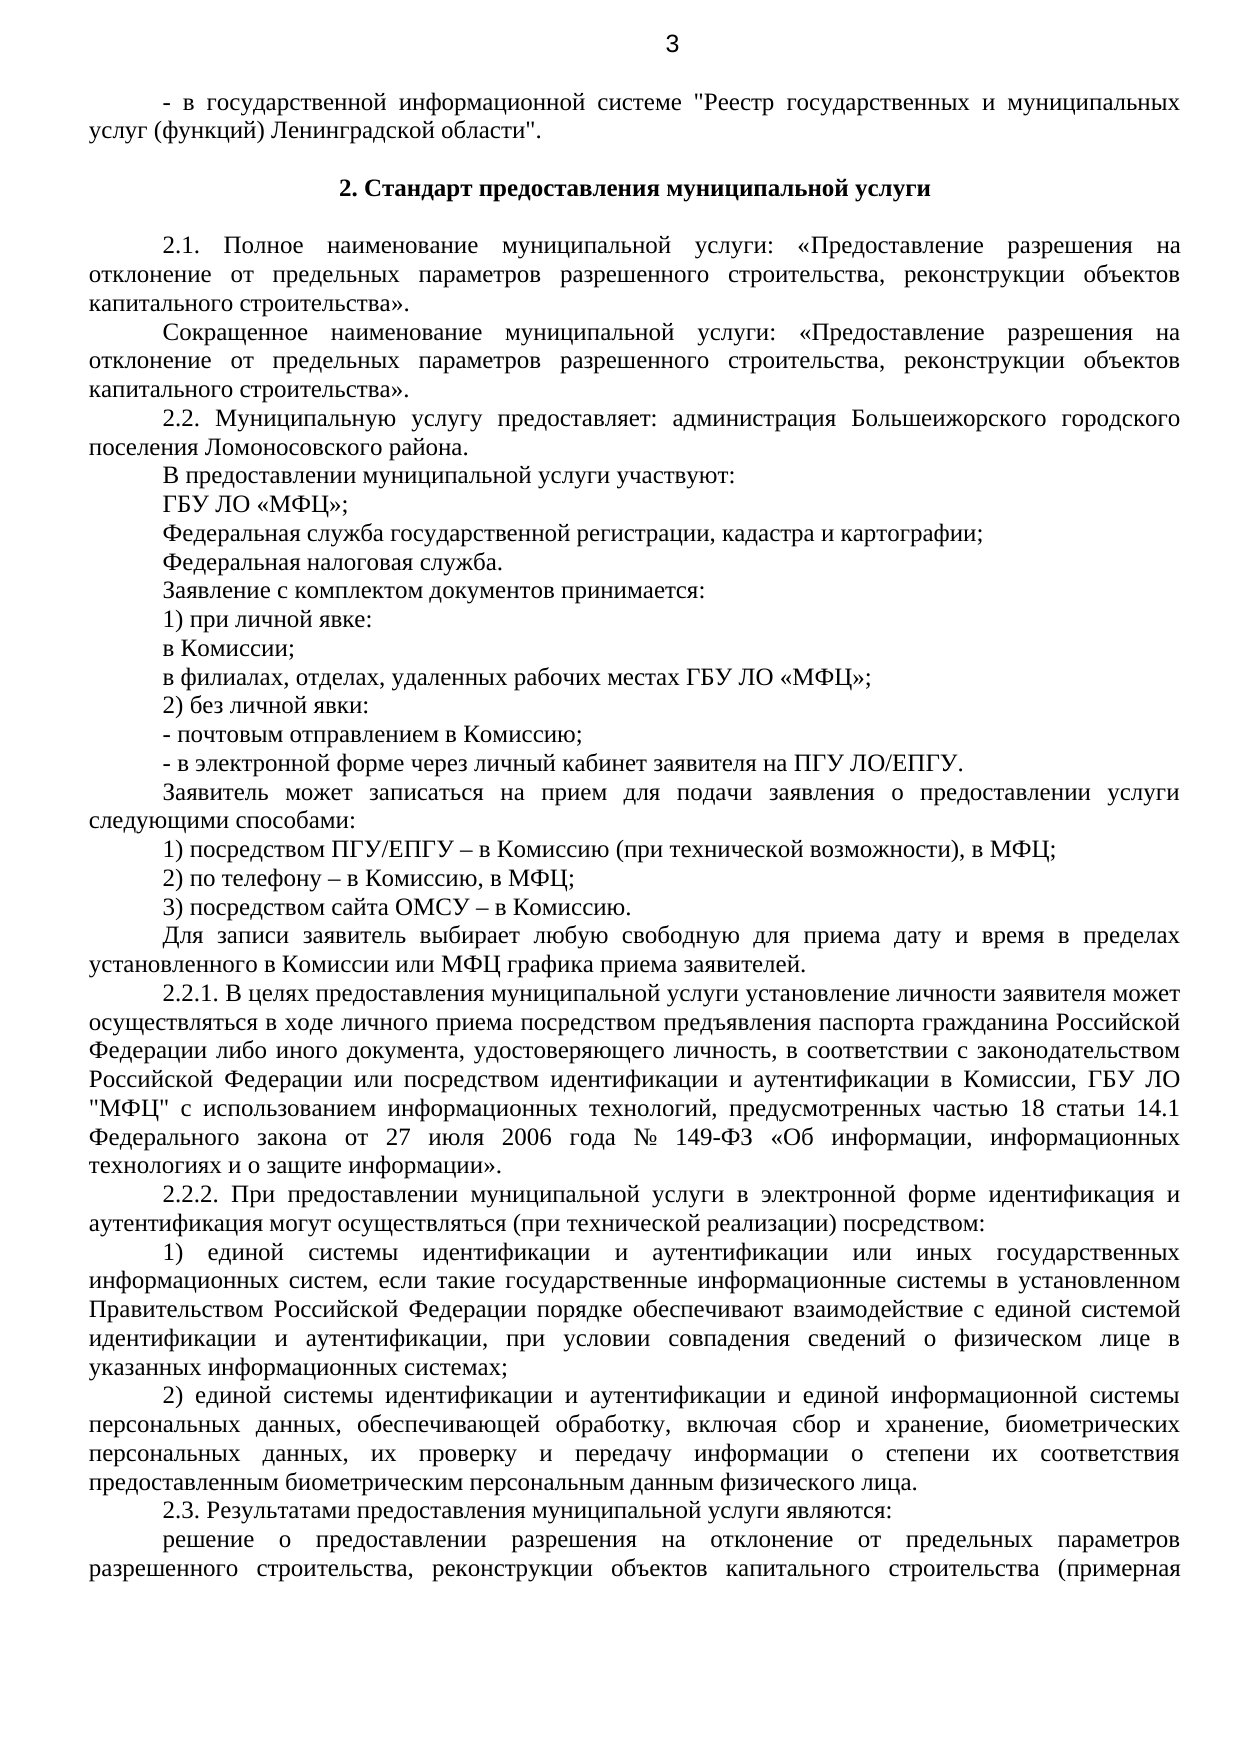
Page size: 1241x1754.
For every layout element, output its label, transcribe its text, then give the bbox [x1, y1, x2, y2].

text В предоставлении муниципальной услуги участвуют: [89, 460, 1181, 489]
text 2) единой системы идентификации и аутентификации и единой информационной системы персональных данных, обеспечивающей обработку, включая сбор и хранение, биометрических персональных данных, их проверку и передачу информации о степени их соответствия предоставленным биометрическим персональным данным физического лица. [89, 1380, 1181, 1495]
text Федеральная служба государственной регистрации, кадастра и картографии; [89, 518, 1181, 547]
text 1) при личной явке: [89, 604, 1181, 633]
text 2.2.1. В целях предоставления муниципальной услуги установление личности заявителя может осуществляться в ходе личного приема посредством предъявления паспорта гражданина Российской Федерации либо иного документа, удостоверяющего личность, в соответствии с законодательством Российской Федерации или посредством идентификации и аутентификации в Комиссии, ГБУ ЛО "МФЦ" с использованием информационных технологий, предусмотренных частью 18 статьи 14.1 Федерального закона от 27 июля 2006 года № 149-ФЗ «Об информации, информационных технологиях и о защите информации». [89, 978, 1181, 1179]
text 2. Стандарт предоставления муниципальной услуги [89, 173, 1181, 202]
text 2.2.2. При предоставлении муниципальной услуги в электронной форме идентификация и аутентификация могут осуществляться (при технической реализации) посредством: [89, 1179, 1181, 1237]
text Сокращенное наименование муниципальной услуги: «Предоставление разрешения на отклонение от предельных параметров разрешенного строительства, реконструкции объектов капитального строительства». [89, 317, 1181, 403]
text в Комиссии; [89, 633, 1181, 662]
text 2.2. Муниципальную услугу предоставляет: администрация Большеижорского городского поселения Ломоносовского района. [89, 403, 1181, 460]
text 2) по телефону – в Комиссию, в МФЦ; [89, 863, 1181, 892]
text 2) без личной явки: [89, 690, 1181, 719]
text в филиалах, отделах, удаленных рабочих местах ГБУ ЛО «МФЦ»; [89, 662, 1181, 690]
text 2.3. Результатами предоставления муниципальной услуги являются: [89, 1495, 1181, 1524]
text ГБУ ЛО «МФЦ»; [89, 489, 1181, 518]
text Для записи заявитель выбирает любую свободную для приема дату и время в пределах установленного в Комиссии или МФЦ графика приема заявителей. [89, 920, 1181, 978]
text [89, 1524, 1181, 1582]
text - в электронной форме через личный кабинет заявителя на ПГУ ЛО/ЕПГУ. [89, 748, 1181, 777]
text - почтовым отправлением в Комиссию; [89, 719, 1181, 748]
text 3) посредством сайта ОМСУ – в Комиссию. [89, 892, 1181, 920]
text - в государственной информационной системе "Реестр государственных и муниципальных услуг (функций) Ленинградской области". [89, 87, 1181, 144]
text 1) единой системы идентификации и аутентификации или иных государственных информационных систем, если такие государственные информационные системы в установленном Правительством Российской Федерации порядке обеспечивают взаимодействие с единой системой идентификации и аутентификации, при условии совпадения сведений о физическом лице в указанных информационных системах; [89, 1237, 1181, 1380]
text Федеральная налоговая служба. [89, 547, 1181, 575]
text Заявитель может записаться на прием для подачи заявления о предоставлении услуги следующими способами: [89, 777, 1181, 834]
text 1) посредством ПГУ/ЕПГУ – в Комиссию (при технической возможности), в МФЦ; [89, 834, 1181, 863]
text Заявление с комплектом документов принимается: [89, 575, 1181, 604]
text 2.1. Полное наименование муниципальной услуги: «Предоставление разрешения на отклонение от предельных параметров разрешенного строительства, реконструкции объектов капитального строительства». [89, 230, 1181, 317]
